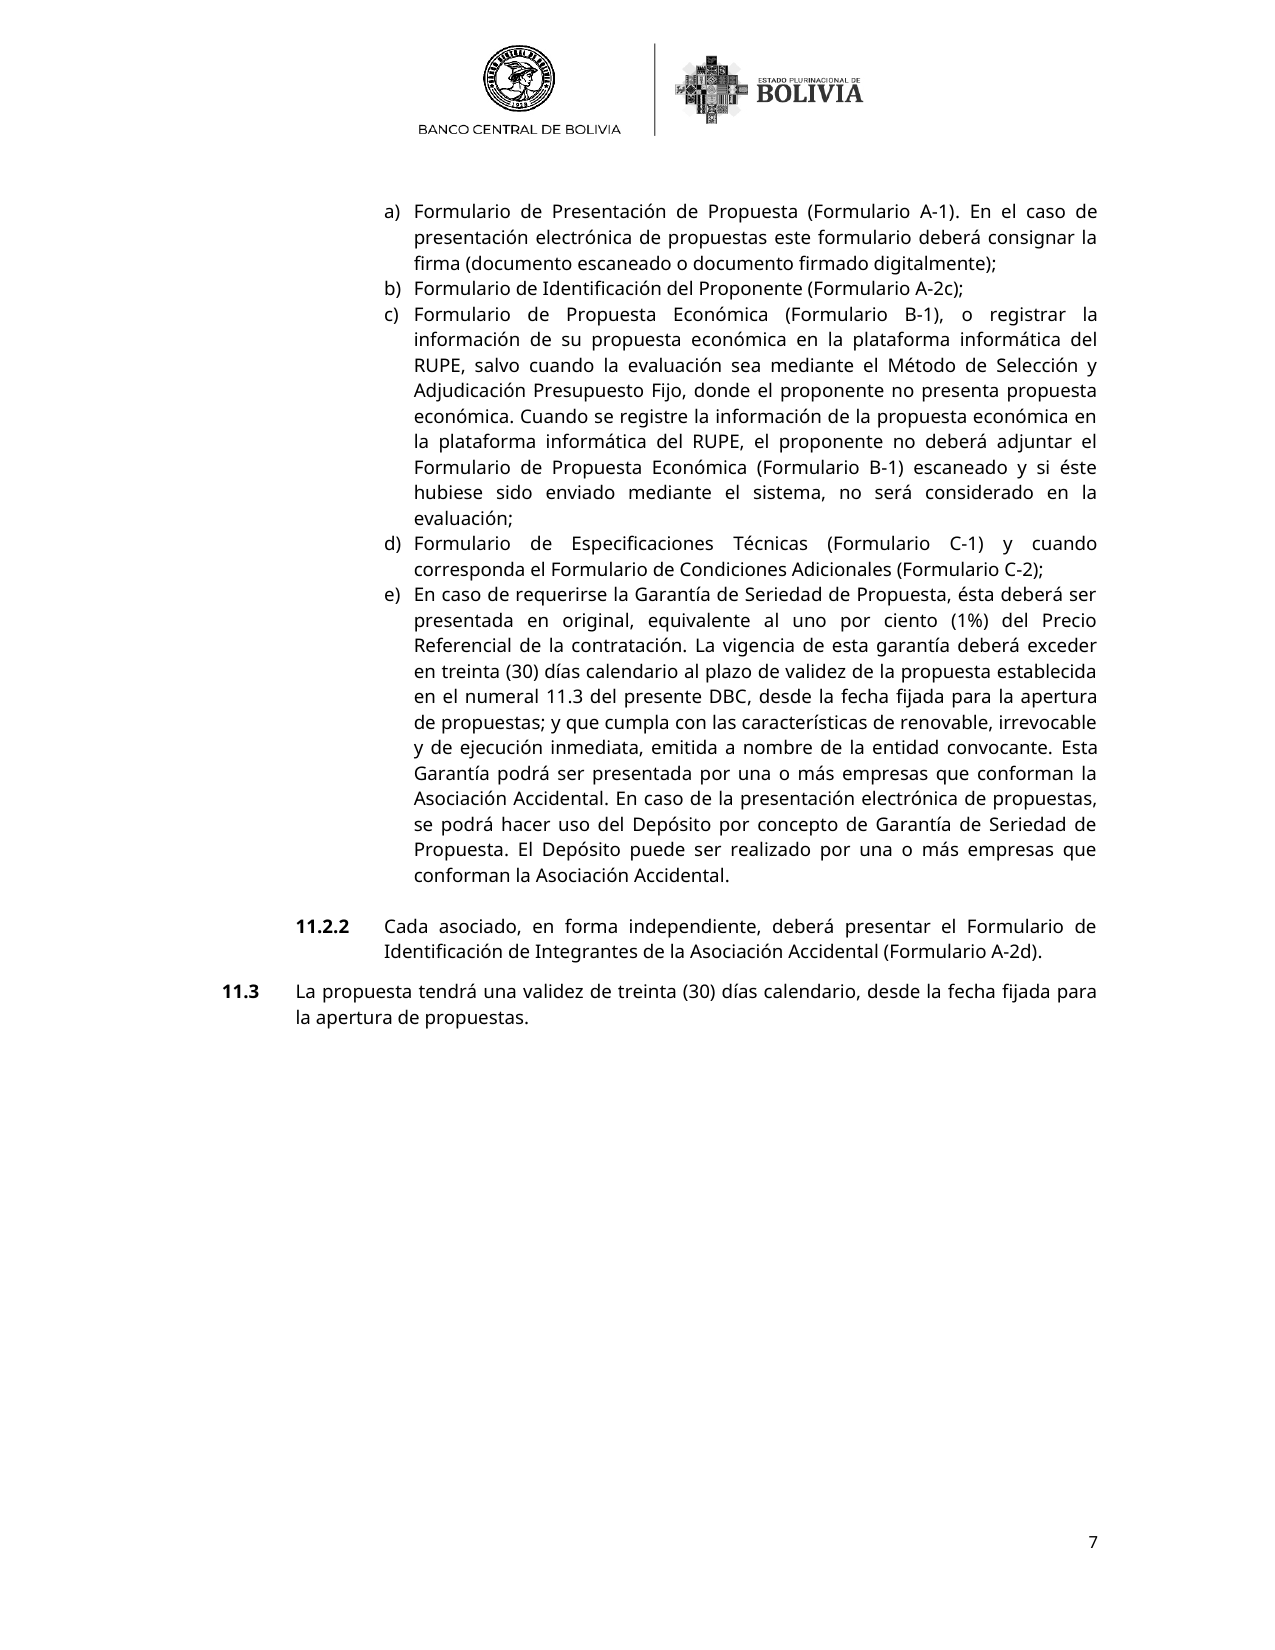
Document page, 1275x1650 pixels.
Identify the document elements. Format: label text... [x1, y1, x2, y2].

list La propuesta tendrá una validez de treinta (30) días calendario, desde la fecha fijada para la apertura de propuestas. [222, 978, 1098, 1029]
list Formulario de Presentación de Propuesta (Formulario A-1). En el caso de presentación electrónica de propuestas este formulario deberá consignar la firma (documento escaneado o documento firmado digitalmente); [384, 182, 1098, 275]
list En caso de requerirse la Garantía de Seriedad de Propuesta, ésta deberá ser presentada en original, equivalente al uno por ciento (1%) del Precio Referencial de la contratación. La vigencia de esta garantía deberá exceder en treinta (30) días calendario al plazo de validez de la propuesta establecida en el numeral 11.3 del presente DBC, desde la fecha fijada para la apertura de propuestas; y que cumpla con las características de renovable, irrevocable y de ejecución inmediata, emitida a nombre de la entidad convocante. Esta Garantía podrá ser presentada por una o más empresas que conforman la Asociación Accidental. En caso de la presentación electrónica de propuestas, se podrá hacer uso del Depósito por concepto de Garantía de Seriedad de Propuesta. El Depósito puede ser realizado por una o más empresas que conforman la Asociación Accidental. [384, 582, 1098, 888]
list Formulario de Identificación del Proponente (Formulario A-2c); [384, 275, 1098, 301]
list Formulario de Propuesta Económica (Formulario B-1), o registrar la información de su propuesta económica en la plataforma informática del RUPE, salvo cuando la evaluación sea mediante el Método de Selección y Adjudicación Presupuesto Fijo, donde el proponente no presenta propuesta económica. Cuando se registre la información de la propuesta económica en la plataforma informática del RUPE, el proponente no deberá adjuntar el Formulario de Propuesta Económica (Formulario B-1) escaneado y si éste hubiese sido enviado mediante el sistema, no será considerado en la evaluación; [384, 301, 1098, 531]
list Formulario de Especificaciones Técnicas (Formulario C-1) y cuando corresponda el Formulario de Condiciones Adicionales (Formulario C-2); [384, 531, 1098, 582]
picture [197, 0, 1098, 182]
list Cada asociado, en forma independiente, deberá presentar el Formulario de Identificación de Integrantes de la Asociación Accidental (Formulario A-2d). [295, 913, 1098, 964]
